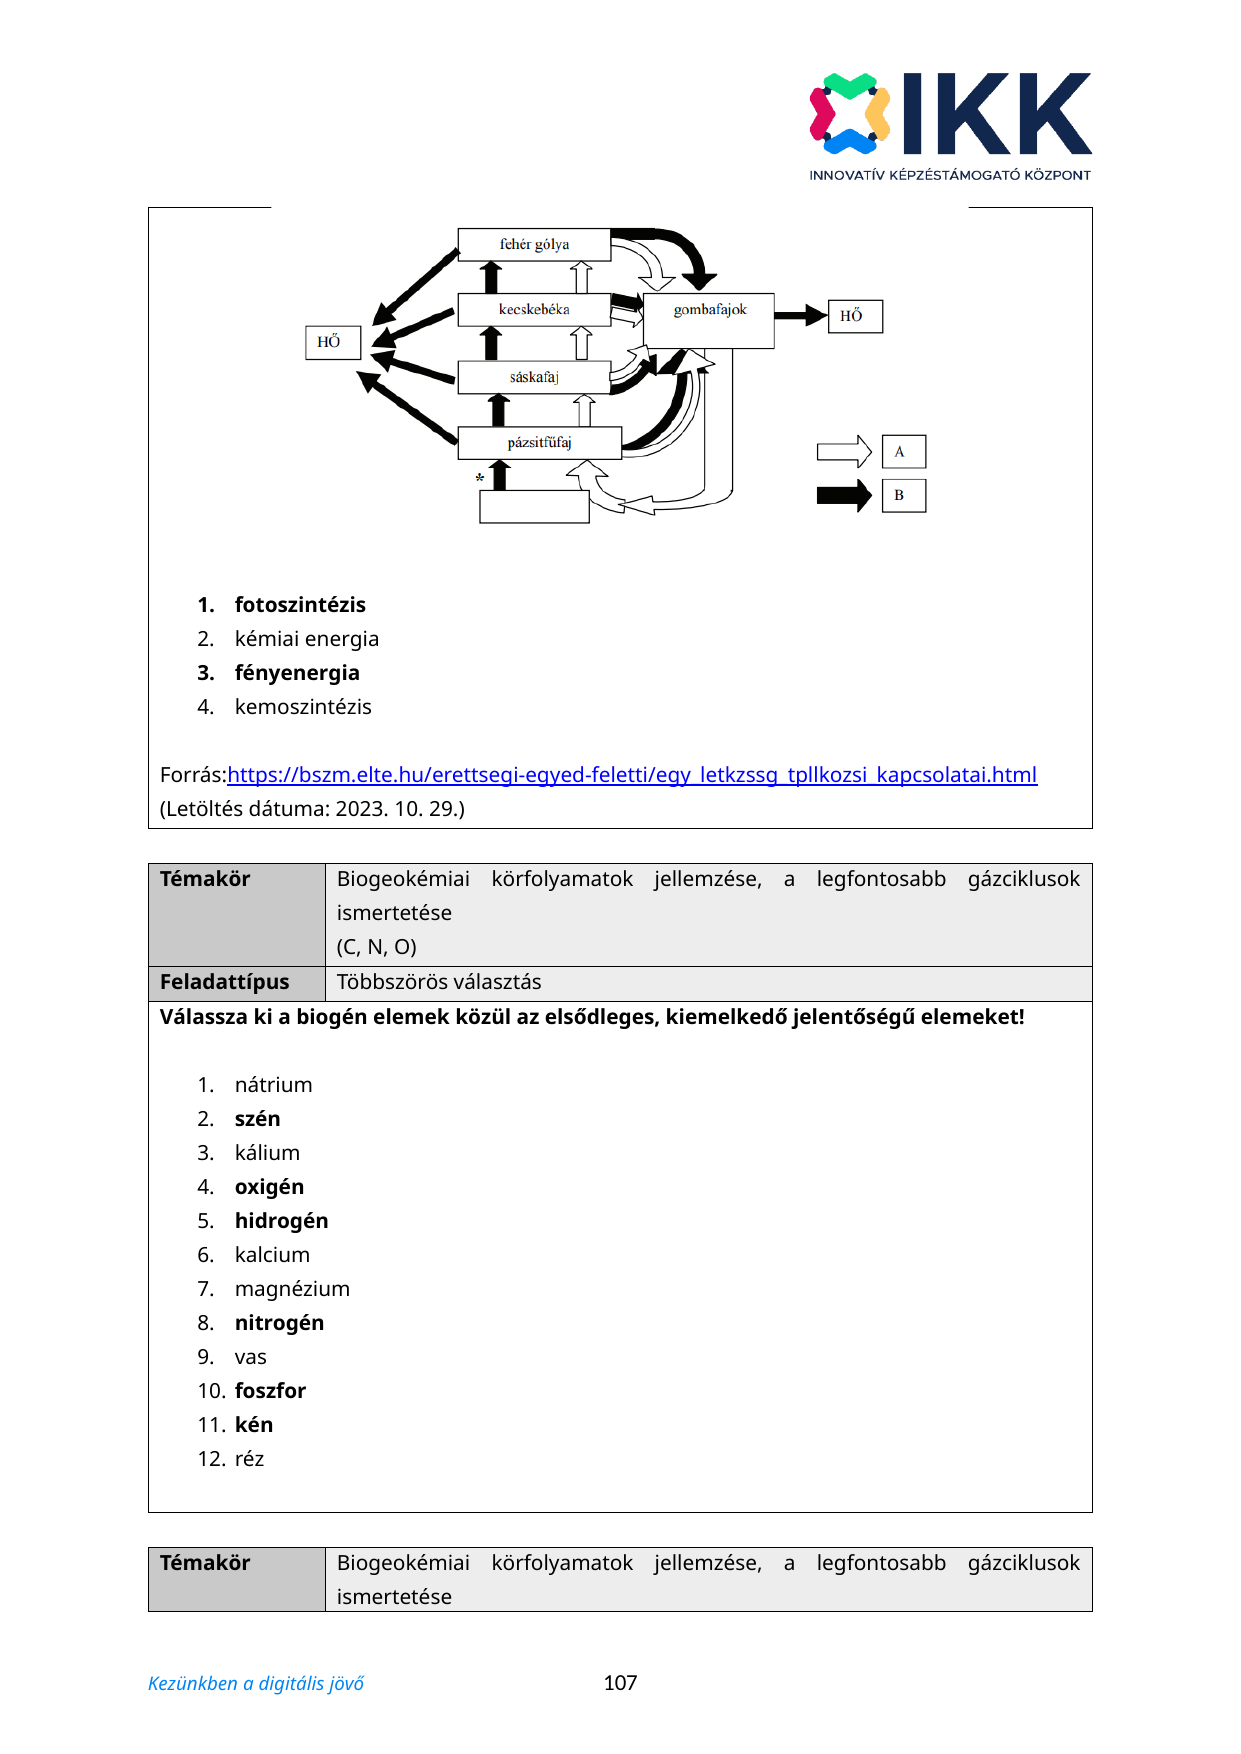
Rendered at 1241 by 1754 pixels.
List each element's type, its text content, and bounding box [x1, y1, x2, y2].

picture [809, 73, 1093, 180]
table_cell Válassza ki a biogén elemek közül az elsődleges, kiemelkedő jelentőségű elemeket! nátrium szén kálium oxigén hidrogén kalcium magnézium nitrogén vas foszfor kén réz [149, 1002, 1092, 1512]
table_header Biogeokémiai körfolyamatok jellemzése, a legfontosabb gázciklusok ismertetése (C, N, O) [326, 864, 1092, 966]
table_header Biogeokémiai körfolyamatok jellemzése, a legfontosabb gázciklusok ismertetése (C, N, O) [326, 1548, 1092, 1611]
table_header Témakör [149, 1548, 325, 1611]
table_header Témakör [149, 864, 325, 966]
picture [271, 207, 969, 551]
table_cell Többszörös választás [326, 967, 1092, 1001]
table_cell Feladattípus [149, 967, 325, 1001]
